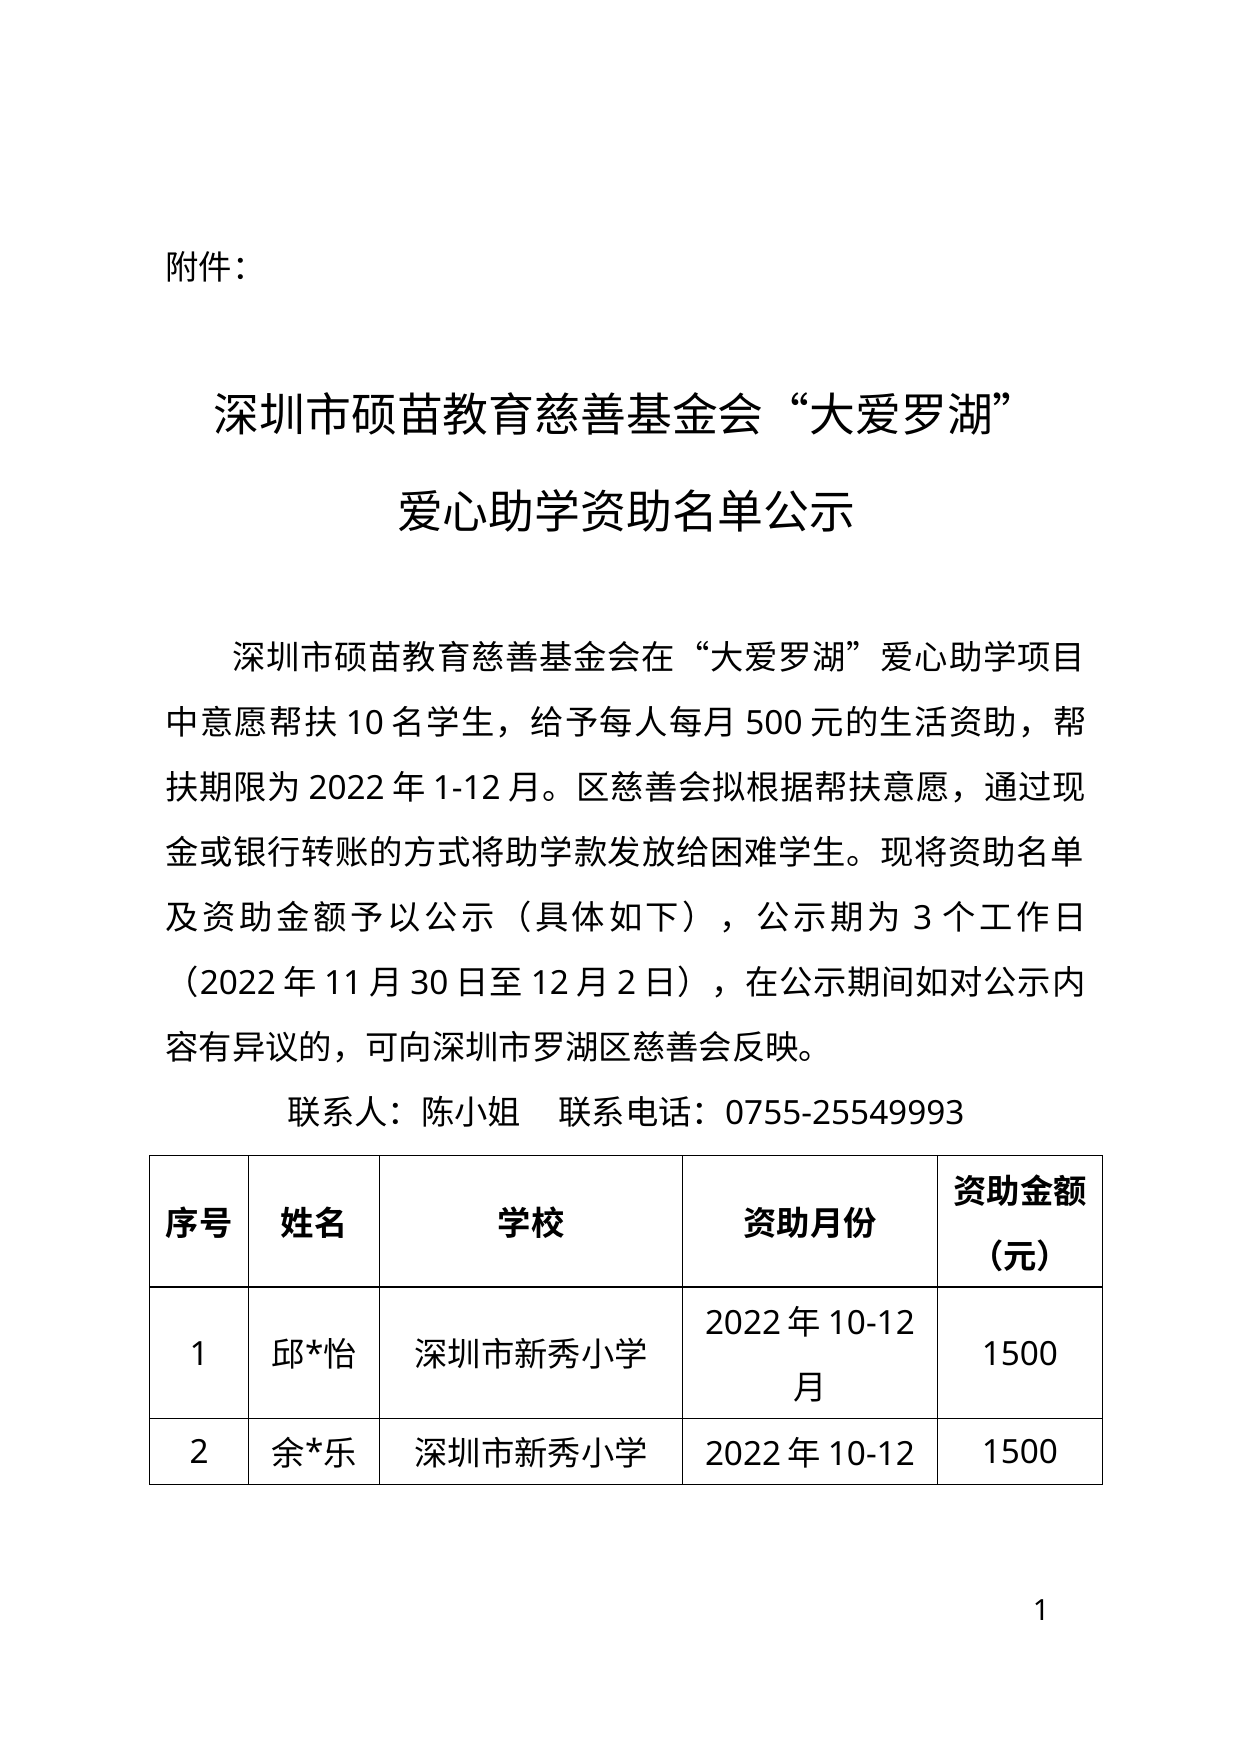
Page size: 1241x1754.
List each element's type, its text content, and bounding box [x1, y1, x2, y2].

text 深圳市硕苗教育慈善基金会“大爱罗湖” [165, 363, 1087, 460]
text 联系人：陈小姐 联系电话：0755-25549993 [165, 1078, 1087, 1143]
text 深圳市硕苗教育慈善基金会在“大爱罗湖”爱心助学项目中意愿帮扶10名学生，给予每人每月500元的生活资助，帮扶期限为2022年1-12月。区慈善会拟根据帮扶意愿，通过现金或银行转账的方式将助学款发放给困难学生。现将资助名单及资助金额予以公示（具体如下），公示期为3个工作日（2022年11月30日至12月2日），在公示期间如对公示内容有异议的，可向深圳市罗湖区慈善会反映。 [165, 623, 1087, 1078]
table_cell 邱*怡 [249, 1288, 379, 1417]
table_cell 2022年10-12月 [683, 1419, 937, 1483]
table_header 序号 [150, 1156, 248, 1286]
table_cell 深圳市新秀小学 [380, 1419, 682, 1483]
table_cell 余*乐 [249, 1419, 379, 1483]
table_header 资助金额（元） [938, 1156, 1102, 1286]
text 附件： [165, 233, 1087, 298]
table_cell 2022年10-12月 [683, 1288, 937, 1417]
table_header 学校 [380, 1156, 682, 1286]
text 爱心助学资助名单公示 [165, 460, 1087, 558]
table_cell 2 [150, 1419, 248, 1483]
table_cell 1500 [938, 1419, 1102, 1483]
table_cell 1500 [938, 1288, 1102, 1417]
table_header 资助月份 [683, 1156, 937, 1286]
table_cell 深圳市新秀小学 [380, 1288, 682, 1417]
table_cell 1 [150, 1288, 248, 1417]
table_header 姓名 [249, 1156, 379, 1286]
